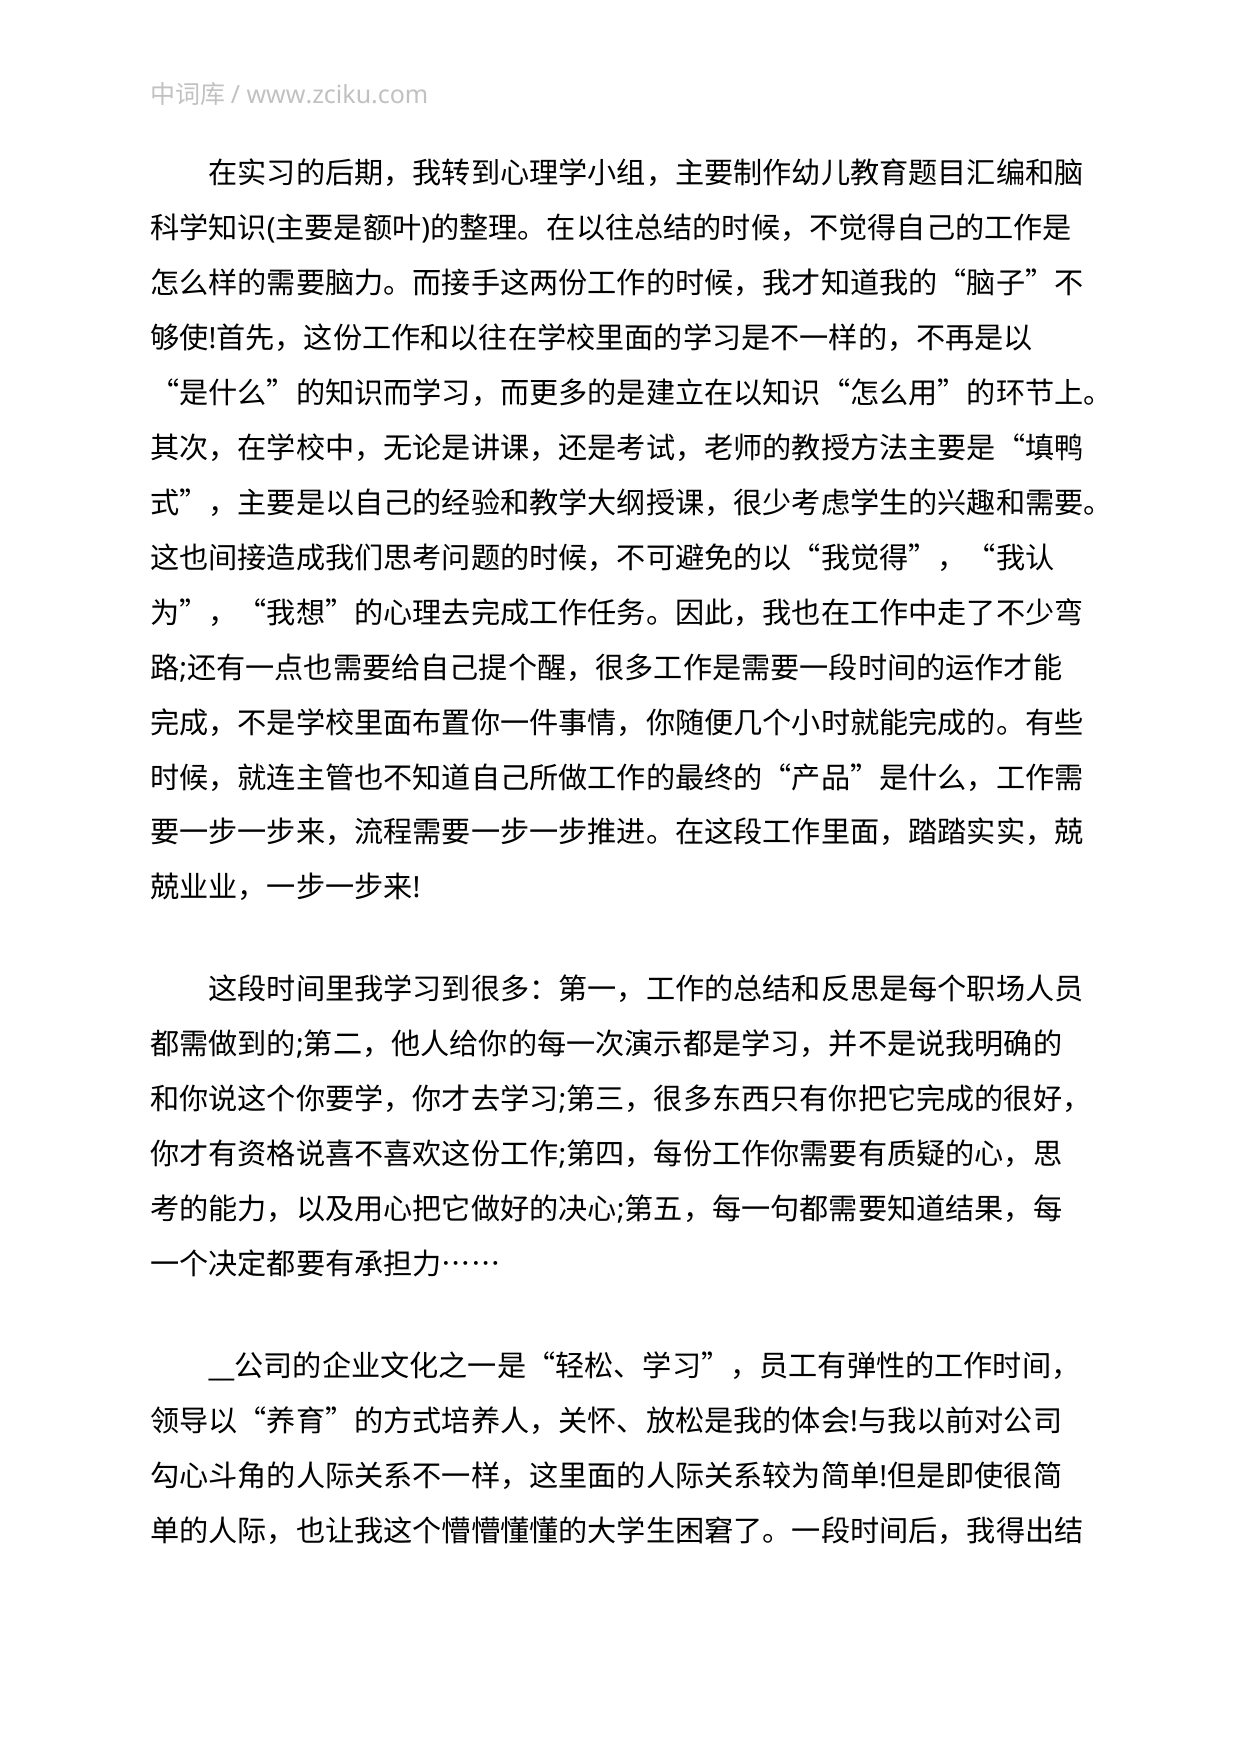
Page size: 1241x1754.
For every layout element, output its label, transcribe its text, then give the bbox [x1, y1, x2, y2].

text 这段时间里我学习到很多：第一，工作的总结和反思是每个职场人员都需做到的;第二，他人给你的每一次演示都是学习，并不是说我明确的和你说这个你要学，你才去学习;第三，很多东西只有你把它完成的很好，你才有资格说喜不喜欢这份工作;第四，每份工作你需要有质疑的心，思考的能力，以及用心把它做好的决心;第五，每一句都需要知道结果，每一个决定都要有承担力…… [150, 966, 1090, 1283]
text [150, 1343, 1090, 1550]
text 在实习的后期，我转到心理学小组，主要制作幼儿教育题目汇编和脑科学知识(主要是额叶)的整理。在以往总结的时候，不觉得自己的工作是怎么样的需要脑力。而接手这两份工作的时候，我才知道我的“脑子”不够使!首先，这份工作和以往在学校里面的学习是不一样的，不再是以“是什么”的知识而学习，而更多的是建立在以知识“怎么用”的环节上。其次，在学校中，无论是讲课，还是考试，老师的教授方法主要是“填鸭式”，主要是以自己的经验和教学大纲授课，很少考虑学生的兴趣和需要。这也间接造成我们思考问题的时候，不可避免的以“我觉得”，“我认为”，“我想”的心理去完成工作任务。因此，我也在工作中走了不少弯路;还有一点也需要给自己提个醒，很多工作是需要一段时间的运作才能完成，不是学校里面布置你一件事情，你随便几个小时就能完成的。有些时候，就连主管也不知道自己所做工作的最终的“产品”是什么，工作需要一步一步来，流程需要一步一步推进。在这段工作里面，踏踏实实，兢兢业业，一步一步来! [150, 150, 1090, 906]
